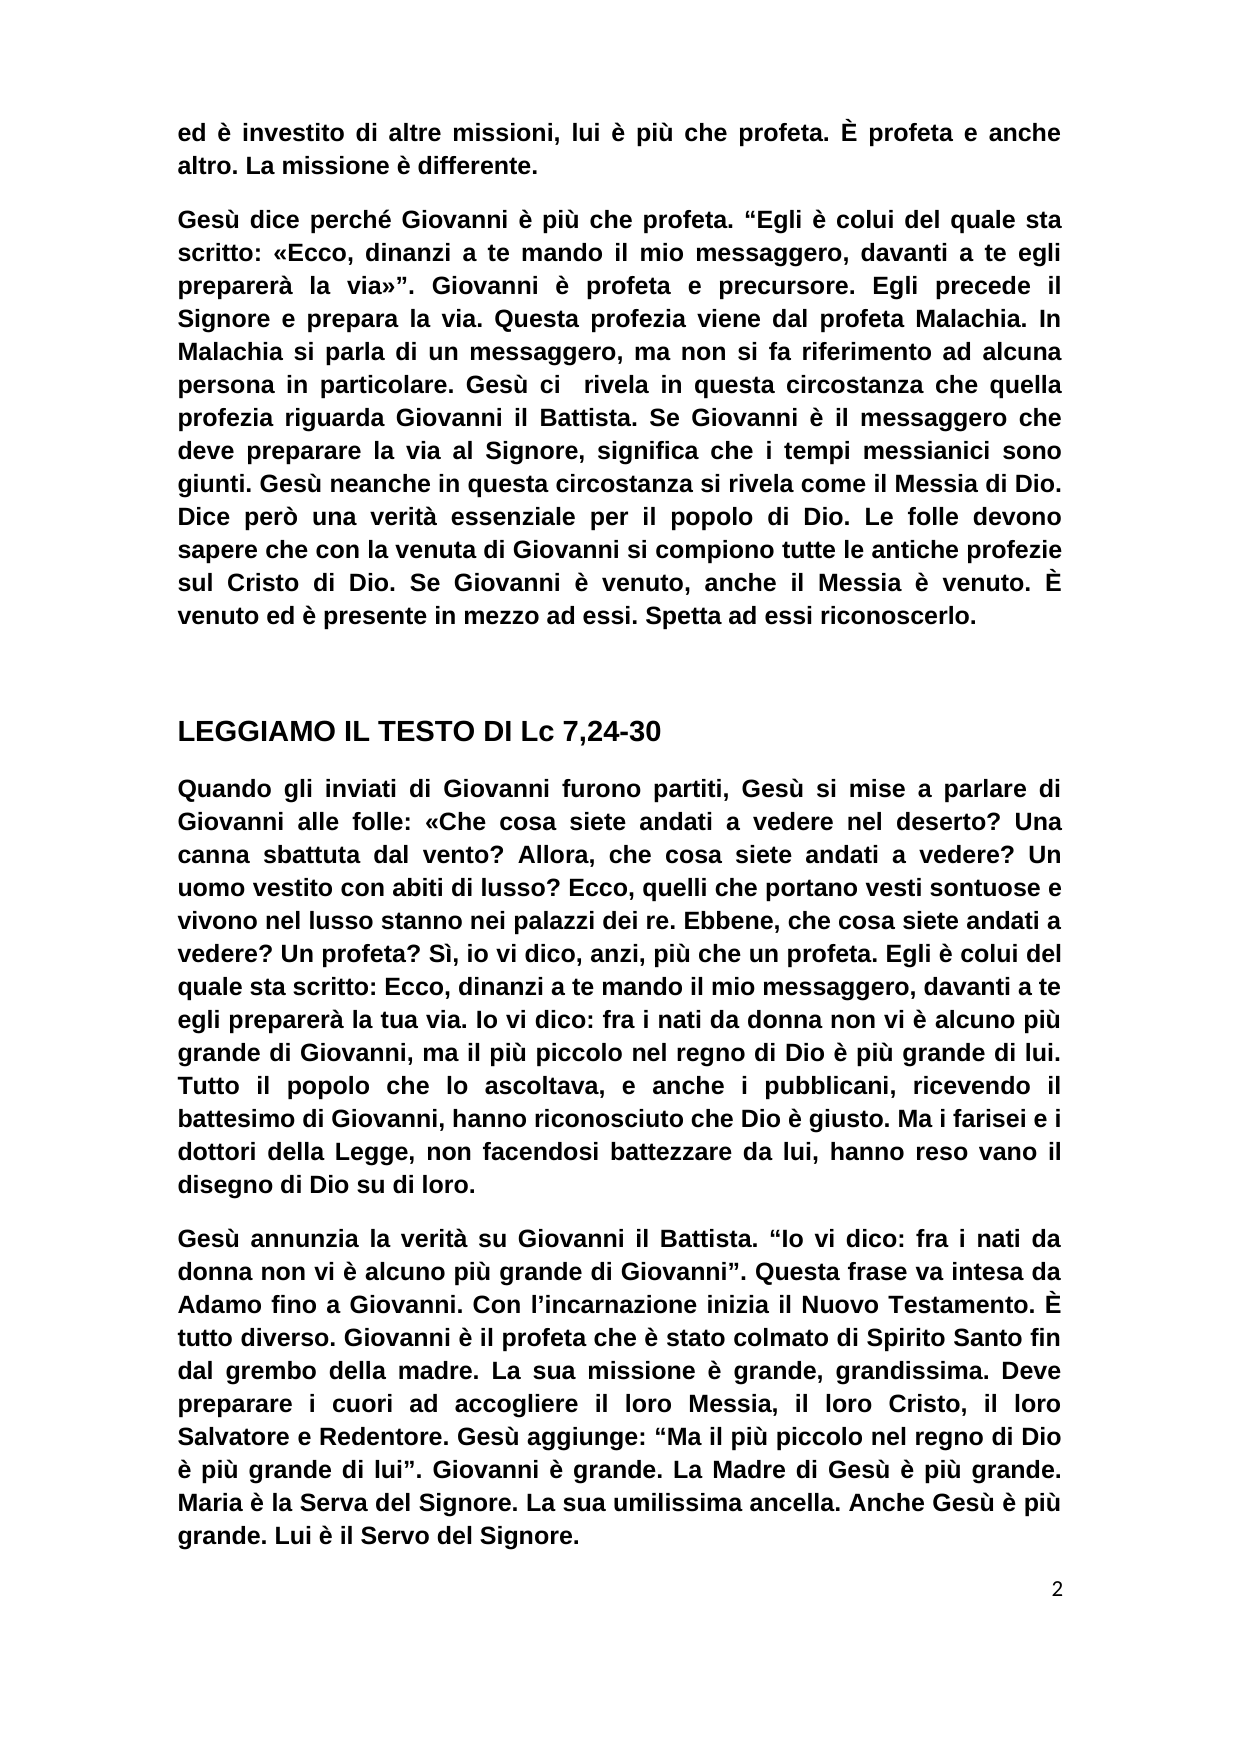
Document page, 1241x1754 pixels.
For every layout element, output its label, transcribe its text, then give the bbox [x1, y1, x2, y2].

text Gesù annunzia la verità su Giovanni il Battista. “Io vi dico: fra i nati da donna non vi è alcuno più grande di Giovanni”. Questa frase va intesa da Adamo fino a Giovanni. Con l’incarnazione inizia il Nuovo Testamento. È tutto diverso. Giovanni è il profeta che è stato colmato di Spirito Santo fin dal grembo della madre. La sua missione è grande, grandissima. Deve preparare i cuori ad accogliere il loro Messia, il loro Cristo, il loro Salvatore e Redentore. Gesù aggiunge: “Ma il più piccolo nel regno di Dio è più grande di lui”. Giovanni è grande. La Madre di Gesù è più grande. Maria è la Serva del Signore. La sua umilissima ancella. Anche Gesù è più grande. Lui è il Servo del Signore. [177, 1224, 1063, 1550]
text LEGGIAMO IL TESTO DI Lc 7,24-30 [177, 714, 1063, 748]
text Quando gli inviati di Giovanni furono partiti, Gesù si mise a parlare di Giovanni alle folle: «Che cosa siete andati a vedere nel deserto? Una canna sbattuta dal vento? Allora, che cosa siete andati a vedere? Un uomo vestito con abiti di lusso? Ecco, quelli che portano vesti sontuose e vivono nel lusso stanno nei palazzi dei re. Ebbene, che cosa siete andati a vedere? Un profeta? Sì, io vi dico, anzi, più che un profeta. Egli è colui del quale sta scritto: Ecco, dinanzi a te mando il mio messaggero, davanti a te egli preparerà la tua via. Io vi dico: fra i nati da donna non vi è alcuno più grande di Giovanni, ma il più piccolo nel regno di Dio è più grande di lui. Tutto il popolo che lo ascoltava, e anche i pubblicani, ricevendo il battesimo di Giovanni, hanno riconosciuto che Dio è giusto. Ma i farisei e i dottori della Legge, non facendosi battezzare da lui, hanno reso vano il disegno di Dio su di loro. [177, 774, 1063, 1199]
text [177, 118, 1063, 180]
text Gesù dice perché Giovanni è più che profeta. “Egli è colui del quale sta scritto: «Ecco, dinanzi a te mando il mio messaggero, davanti a te egli preparerà la via»”. Giovanni è profeta e precursore. Egli precede il Signore e prepara la via. Questa profezia viene dal profeta Malachia. In Malachia si parla di un messaggero, ma non si fa riferimento ad alcuna persona in particolare. Gesù ci rivela in questa circostanza che quella profezia riguarda Giovanni il Battista. Se Giovanni è il messaggero che deve preparare la via al Signore, significa che i tempi messianici sono giunti. Gesù neanche in questa circostanza si rivela come il Messia di Dio. Dice però una verità essenziale per il popolo di Dio. Le folle devono sapere che con la venuta di Giovanni si compiono tutte le antiche profezie sul Cristo di Dio. Se Giovanni è venuto, anche il Messia è venuto. È venuto ed è presente in mezzo ad essi. Spetta ad essi riconoscerlo. [177, 205, 1063, 630]
